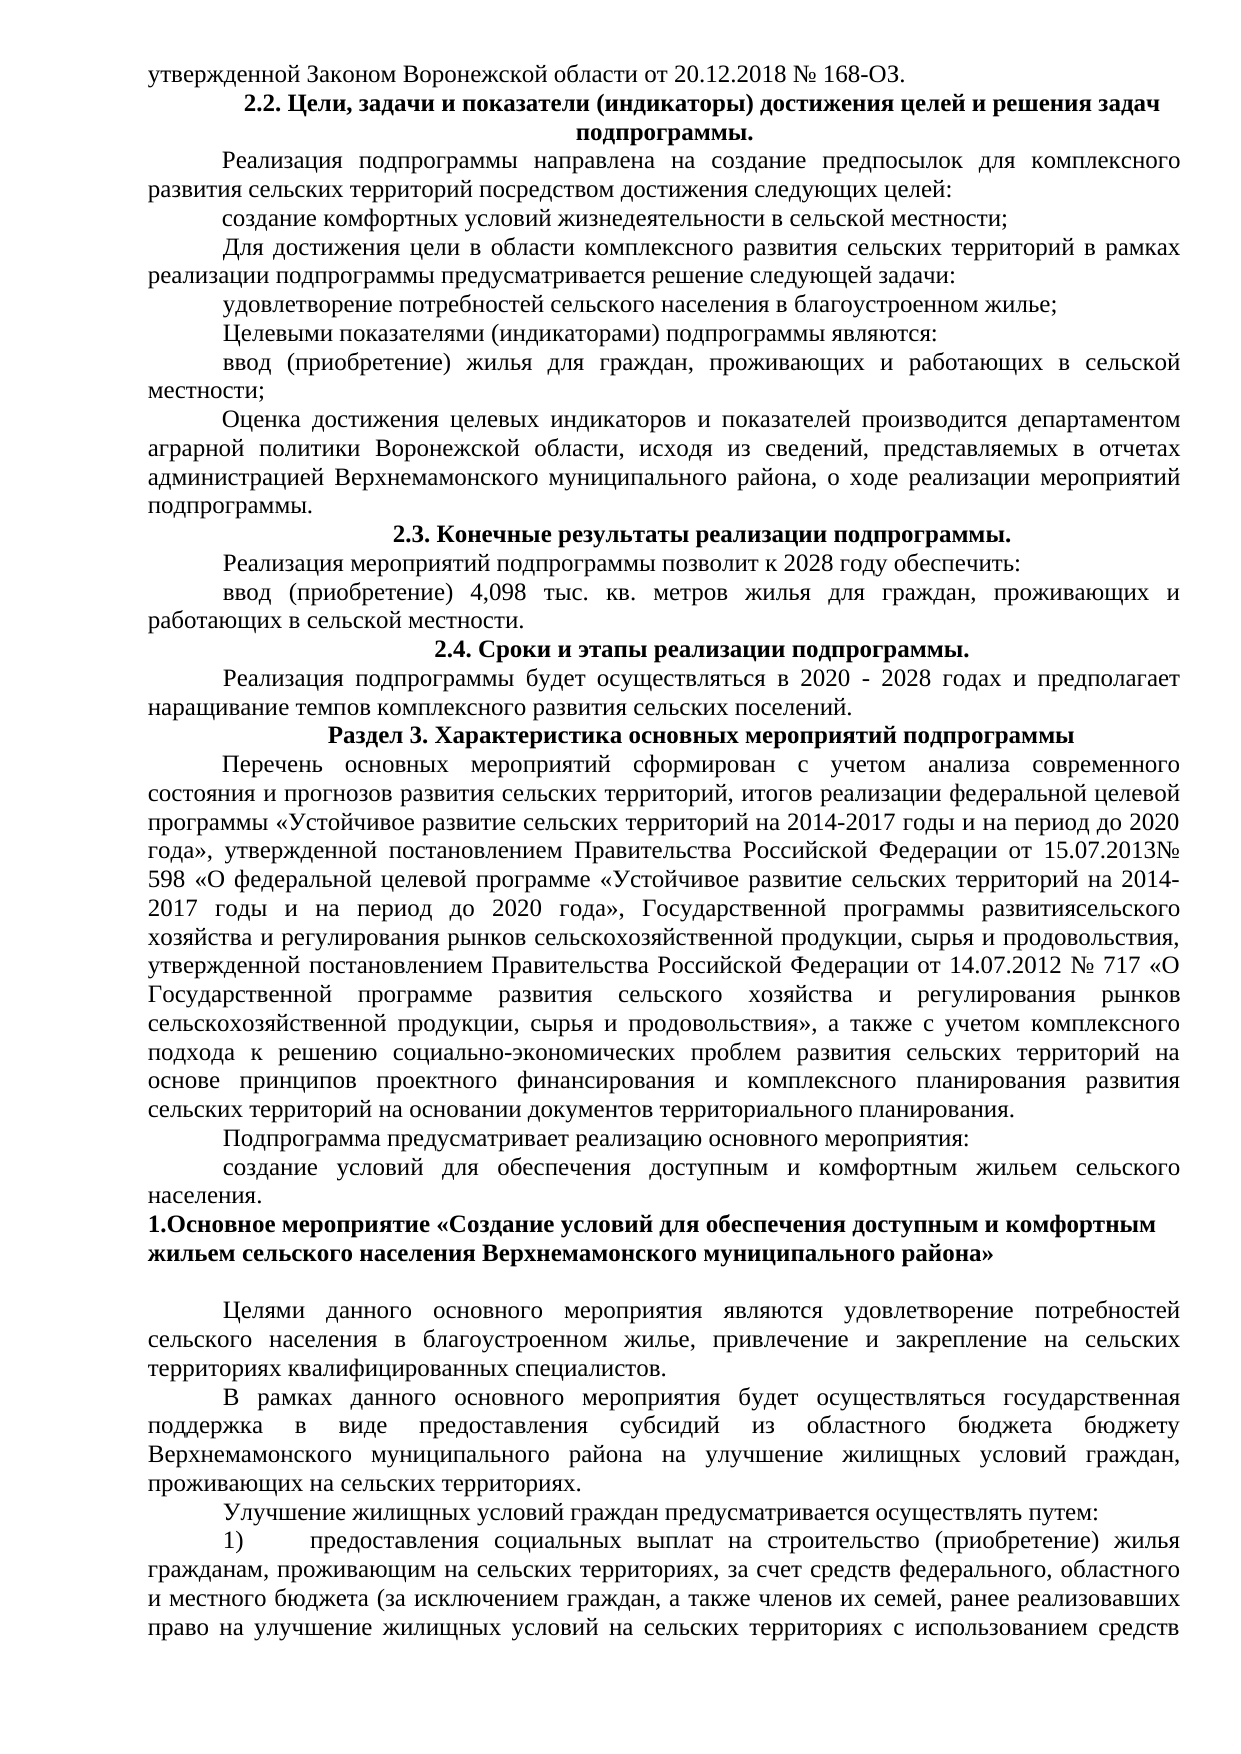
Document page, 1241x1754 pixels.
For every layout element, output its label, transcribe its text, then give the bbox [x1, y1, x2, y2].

text Для достижения цели в области комплексного развития сельских территорий в рамках реализации подпрограммы предусматривается решение следующей задачи: [148, 232, 1181, 289]
text 2.3. Конечные результаты реализации подпрограммы. [223, 519, 1181, 548]
text Целевыми показателями (индикаторами) подпрограммы являются: [148, 318, 1181, 347]
text Оценка достижения целевых индикаторов и показателей производится департаментом аграрной политики Воронежской области, исходя из сведений, представляемых в отчетах администрацией Верхнемамонского муниципального района, о ходе реализации мероприятий подпрограммы. [148, 404, 1181, 519]
text ввод (приобретение) 4,098 тыс. кв. метров жилья для граждан, проживающих и работающих в сельской местности. [148, 577, 1181, 634]
text Перечень основных мероприятий сформирован с учетом анализа современного состояния и прогнозов развития сельских территорий, итогов реализации федеральной целевой программы «Устойчивое развитие сельских территорий на 2014-2017 годы и на период до 2020 года», утвержденной постановлением Правительства Российской Федерации от 15.07.2013№ 598 «О федеральной целевой программе «Устойчивое развитие сельских территорий на 2014-2017 годы и на период до 2020 года», Государственной программы развитиясельского хозяйства и регулирования рынков сельскохозяйственной продукции, сырья и продовольствия, утвержденной постановлением Правительства Российской Федерации от 14.07.2012 № 717 «О Государственной программе развития сельского хозяйства и регулирования рынков сельскохозяйственной продукции, сырья и продовольствия», а также с учетом комплексного подхода к решению социально-экономических проблем развития сельских территорий на основе принципов проектного финансирования и комплексного планирования развития сельских территорий на основании документов территориального планирования. [148, 749, 1181, 1123]
text Улучшение жилищных условий граждан предусматривается осуществлять путем: [148, 1497, 1181, 1525]
text Подпрограмма предусматривает реализацию основного мероприятия: [148, 1123, 1181, 1152]
text удовлетворение потребностей сельского населения в благоустроенном жилье; [148, 289, 1181, 318]
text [148, 1525, 1181, 1640]
text Реализация подпрограммы будет осуществляться в 2020 - 2028 годах и предполагает наращивание темпов комплексного развития сельских поселений. [148, 663, 1181, 720]
text Реализация мероприятий подпрограммы позволит к 2028 году обеспечить: [148, 548, 1181, 577]
text создание условий для обеспечения доступным и комфортным жильем сельского населения. [148, 1152, 1181, 1209]
text 2.2. Цели, задачи и показатели (индикаторы) достижения целей и решения задач подпрограммы. [148, 88, 1181, 145]
text Реализация подпрограммы направлена на создание предпосылок для комплексного развития сельских территорий посредством достижения следующих целей: [148, 145, 1181, 203]
text создание комфортных условий жизнедеятельности в сельской местности; [148, 203, 1181, 232]
text 2.4. Сроки и этапы реализации подпрограммы. [148, 634, 1181, 663]
text Раздел 3. Характеристика основных мероприятий подпрограммы [148, 720, 1181, 749]
text 1.Основное мероприятие «Создание условий для обеспечения доступным и комфортным жильем сельского населения Верхнемамонского муниципального района» [148, 1209, 1181, 1267]
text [148, 59, 1181, 88]
text Целями данного основного мероприятия являются удовлетворение потребностей сельского населения в благоустроенном жилье, привлечение и закрепление на сельских территориях квалифицированных специалистов. [148, 1295, 1181, 1382]
text ввод (приобретение) жилья для граждан, проживающих и работающих в сельской местности; [148, 347, 1181, 404]
text В рамках данного основного мероприятия будет осуществляться государственная поддержка в виде предоставления субсидий из областного бюджета бюджету Верхнемамонского муниципального района на улучшение жилищных условий граждан, проживающих на сельских территориях. [148, 1382, 1181, 1497]
